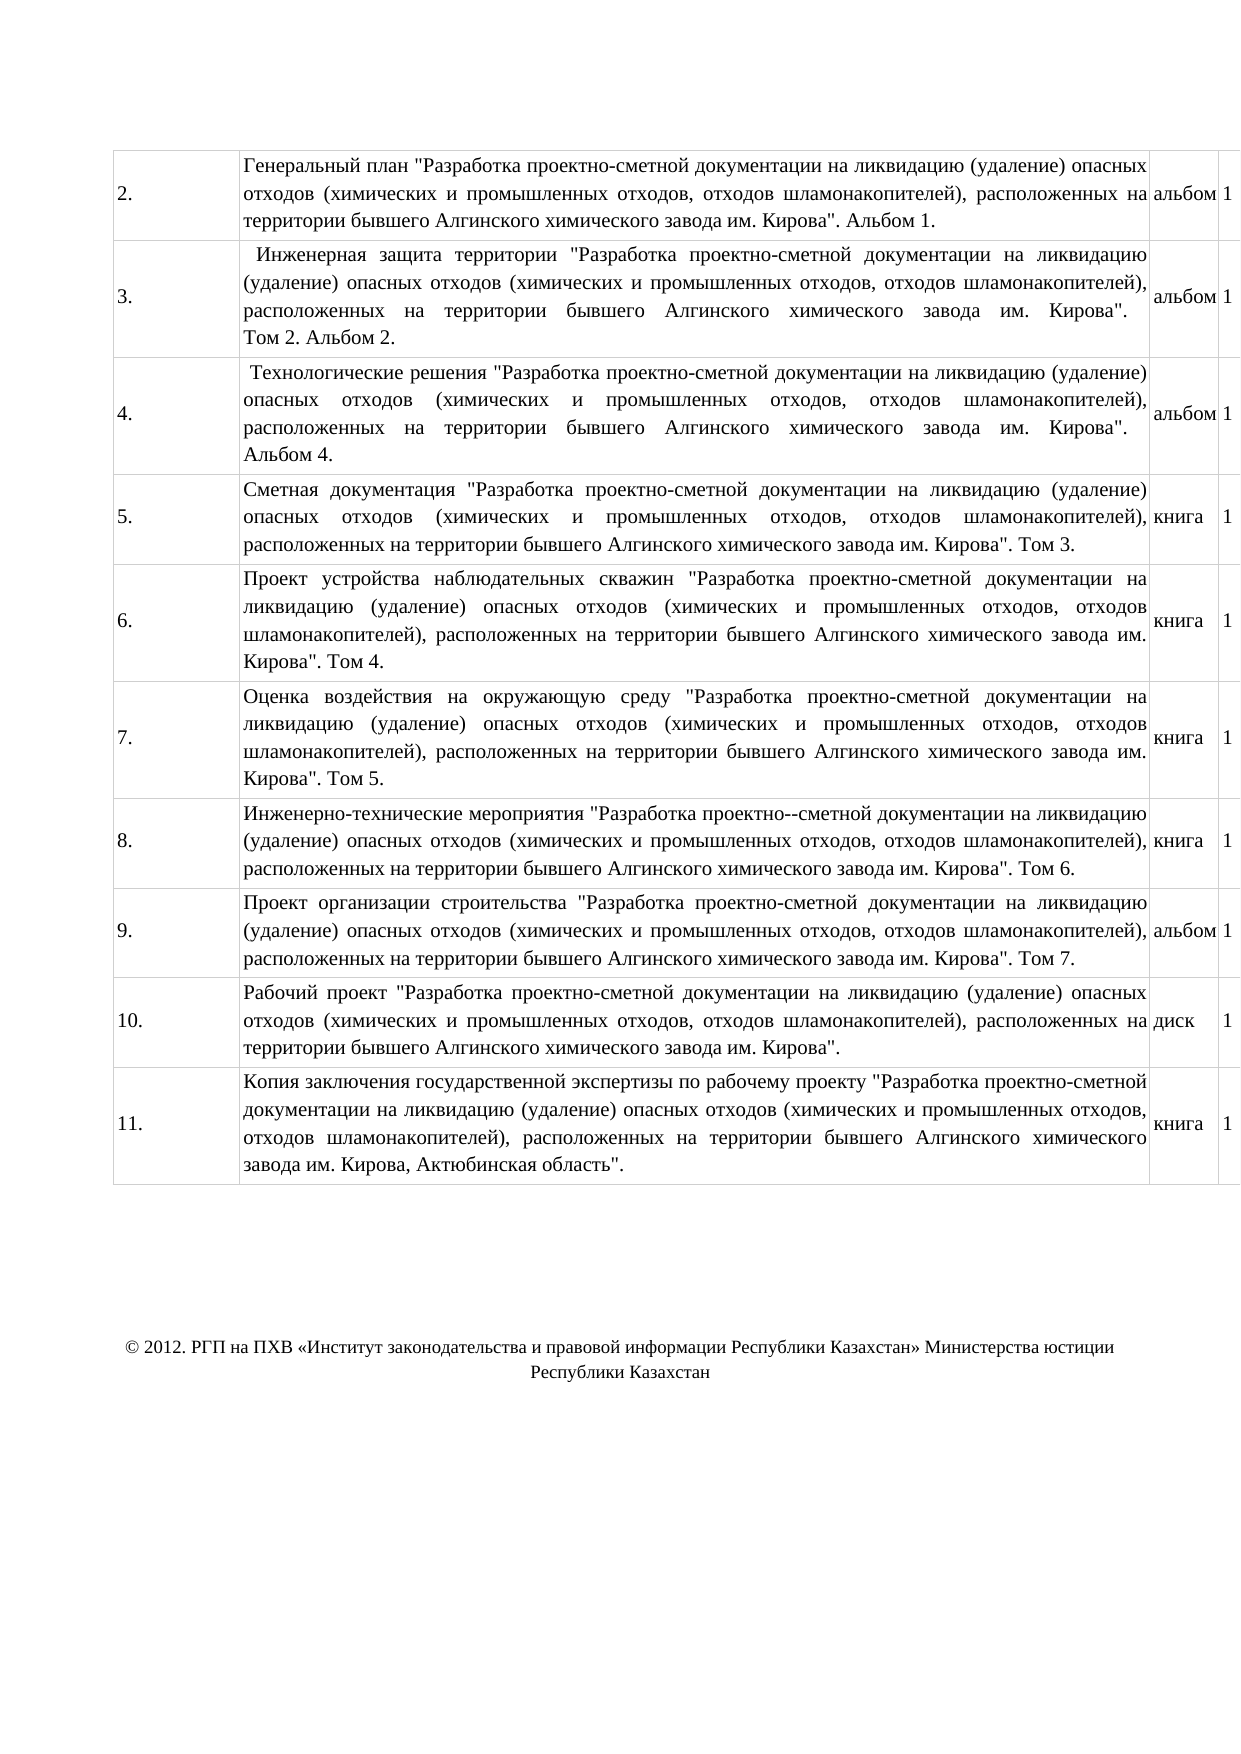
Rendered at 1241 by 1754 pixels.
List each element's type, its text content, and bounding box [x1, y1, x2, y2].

table_cell книга [1150, 799, 1218, 887]
text © 2012. РГП на ПХВ «Институт законодательства и правовой информации Республики Казахстан» Министерства юстиции Республики Казахстан [112, 1336, 1128, 1382]
table_cell 1 [1219, 151, 1240, 239]
table_cell 10. [114, 978, 239, 1067]
table_cell 1 [1219, 978, 1240, 1067]
table_cell Оценка воздействия на окружающую среду "Разработка проектно-сметной документации на ликвидацию (удаление) опасных отходов (химических и промышленных отходов, отходов шламонакопителей), расположенных на территории бывшего Алгинского химического завода им. Кирова". Том 5. [240, 682, 1149, 798]
table_cell 1 [1219, 358, 1240, 474]
table_cell книга [1150, 682, 1218, 798]
table_cell книга [1150, 1068, 1218, 1184]
table_cell Генеральный план "Разработка проектно-сметной документации на ликвидацию (удаление) опасных отходов (химических и промышленных отходов, отходов шламонакопителей), расположенных на территории бывшего Алгинского химического завода им. Кирова". Альбом 1. [240, 151, 1149, 239]
table_cell Копия заключения государственной экспертизы по рабочему проекту "Разработка проектно-сметной документации на ликвидацию (удаление) опасных отходов (химических и промышленных отходов, отходов шламонакопителей), расположенных на территории бывшего Алгинского химического завода им. Кирова, Актюбинская область". [240, 1068, 1149, 1184]
table_cell 2. [114, 151, 239, 239]
table_cell Проект организации строительства "Разработка проектно-сметной документации на ликвидацию (удаление) опасных отходов (химических и промышленных отходов, отходов шламонакопителей), расположенных на территории бывшего Алгинского химического завода им. Кирова". Том 7. [240, 889, 1149, 977]
table_cell альбом [1150, 151, 1218, 239]
table_cell 7. [114, 682, 239, 798]
table_cell книга [1150, 475, 1218, 563]
table_cell 5. [114, 475, 239, 563]
table_cell 11. [114, 1068, 239, 1184]
table_cell Сметная документация "Разработка проектно-сметной документации на ликвидацию (удаление) опасных отходов (химических и промышленных отходов, отходов шламонакопителей), расположенных на территории бывшего Алгинского химического завода им. Кирова". Том 3. [240, 475, 1149, 563]
table_cell 6. [114, 565, 239, 681]
table_cell диск [1150, 978, 1218, 1067]
table_cell альбом [1150, 358, 1218, 474]
table_cell Рабочий проект "Разработка проектно-сметной документации на ликвидацию (удаление) опасных отходов (химических и промышленных отходов, отходов шламонакопителей), расположенных на территории бывшего Алгинского химического завода им. Кирова". [240, 978, 1149, 1067]
table_cell 9. [114, 889, 239, 977]
table_cell 1 [1219, 889, 1240, 977]
table_cell Технологические решения "Разработка проектно-сметной документации на ликвидацию (удаление) опасных отходов (химических и промышленных отходов, отходов шламонакопителей), расположенных на территории бывшего Алгинского химического завода им. Кирова". Альбом 4. [240, 358, 1149, 474]
table_cell 8. [114, 799, 239, 887]
table_cell книга [1150, 565, 1218, 681]
table_cell 3. [114, 241, 239, 357]
table_cell Проект устройства наблюдательных скважин "Разработка проектно-сметной документации на ликвидацию (удаление) опасных отходов (химических и промышленных отходов, отходов шламонакопителей), расположенных на территории бывшего Алгинского химического завода им. Кирова". Том 4. [240, 565, 1149, 681]
table_cell 1 [1219, 241, 1240, 357]
table_cell 1 [1219, 565, 1240, 681]
table_cell 4. [114, 358, 239, 474]
table_cell альбом [1150, 889, 1218, 977]
table_cell альбом [1150, 241, 1218, 357]
table_cell 1 [1219, 799, 1240, 887]
table_cell Инженерно-технические мероприятия "Разработка проектно--сметной документации на ликвидацию (удаление) опасных отходов (химических и промышленных отходов, отходов шламонакопителей), расположенных на территории бывшего Алгинского химического завода им. Кирова". Том 6. [240, 799, 1149, 887]
table_cell Инженерная защита территории "Разработка проектно-сметной документации на ликвидацию (удаление) опасных отходов (химических и промышленных отходов, отходов шламонакопителей), расположенных на территории бывшего Алгинского химического завода им. Кирова". Том 2. Альбом 2. [240, 241, 1149, 357]
table_cell 1 [1219, 475, 1240, 563]
table_cell 1 [1219, 682, 1240, 798]
table_cell 1 [1219, 1068, 1240, 1184]
